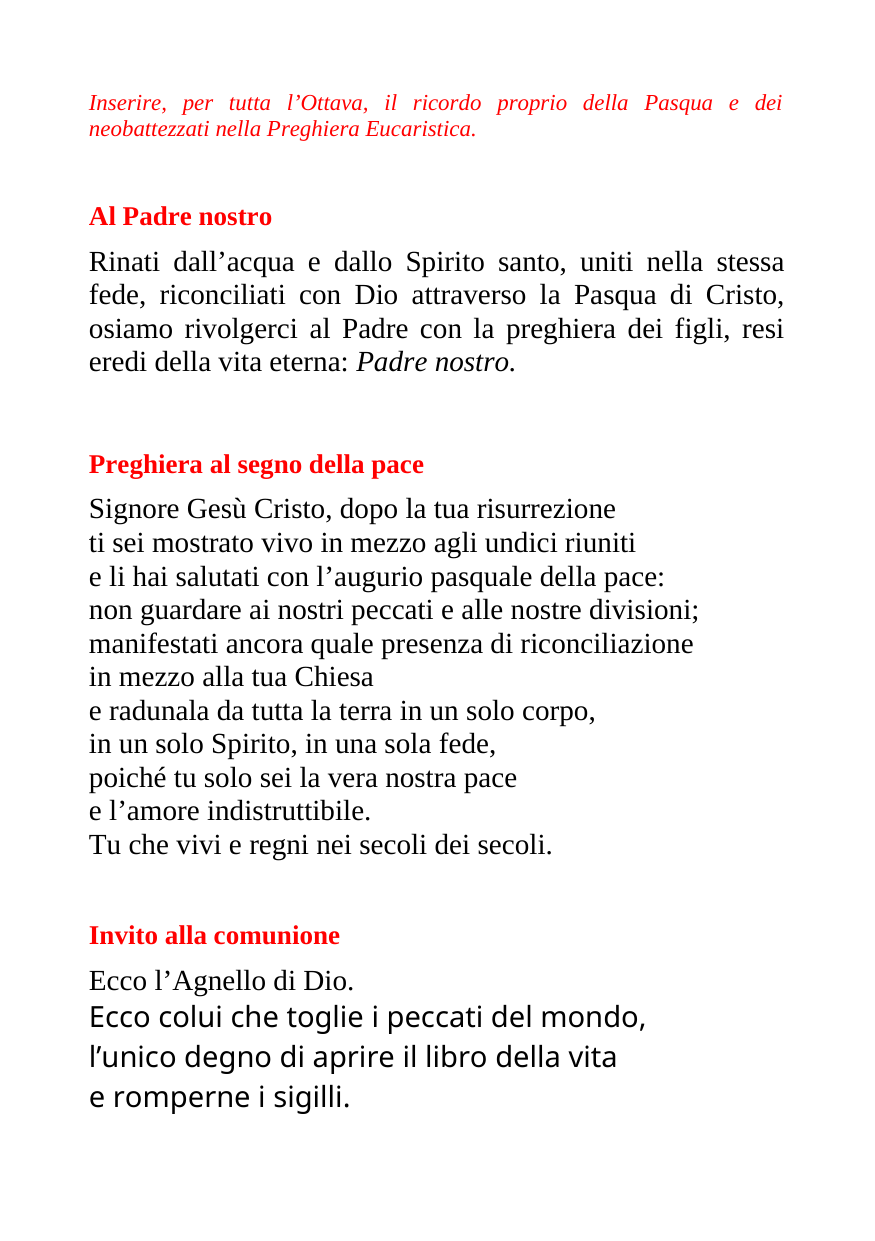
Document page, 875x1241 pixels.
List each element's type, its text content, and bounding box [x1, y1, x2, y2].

text Ecco l’Agnello di Dio. [89, 963, 785, 996]
text Signore Gesù Cristo, dopo la tua risurrezione [89, 492, 785, 525]
text non guardare ai nostri peccati e alle nostre divisioni; [89, 592, 785, 626]
text in un solo Spirito, in una sola fede, [89, 726, 785, 760]
text e romperne i sigilli. [89, 1076, 785, 1116]
text l’unico degno di aprire il libro della vita [89, 1036, 785, 1076]
text in mezzo alla tua Chiesa [89, 659, 785, 693]
text Tu che vivi e regni nei secoli dei secoli. [89, 827, 785, 861]
text manifestati ancora quale presenza di riconciliazione [89, 626, 785, 659]
text Invito alla comunione [89, 919, 785, 950]
subtitle Preghiera al segno della pace [89, 448, 785, 479]
text Rinati dall’acqua e dallo Spirito santo, uniti nella stessa fede, riconciliati con Dio attraverso la Pasqua di Cristo, osiamo rivolgerci al Padre con la preghiera dei figli, resi eredi della vita eterna: Padre nostro. [89, 244, 785, 378]
text Al Padre nostro [89, 200, 785, 231]
text poiché tu solo sei la vera nostra pace [89, 760, 785, 793]
text Ecco colui che toglie i peccati del mondo, [89, 996, 785, 1036]
text Inserire, per tutta l’Ottava, il ricordo proprio della Pasqua e dei neobattezzati nella Preghiera Eucaristica. [89, 89, 785, 141]
text e li hai salutati con l’augurio pasquale della pace: [89, 559, 785, 592]
text ti sei mostrato vivo in mezzo agli undici riuniti [89, 525, 785, 559]
text e radunala da tutta la terra in un solo corpo, [89, 693, 785, 726]
text e l’amore indistruttibile. [89, 793, 785, 827]
